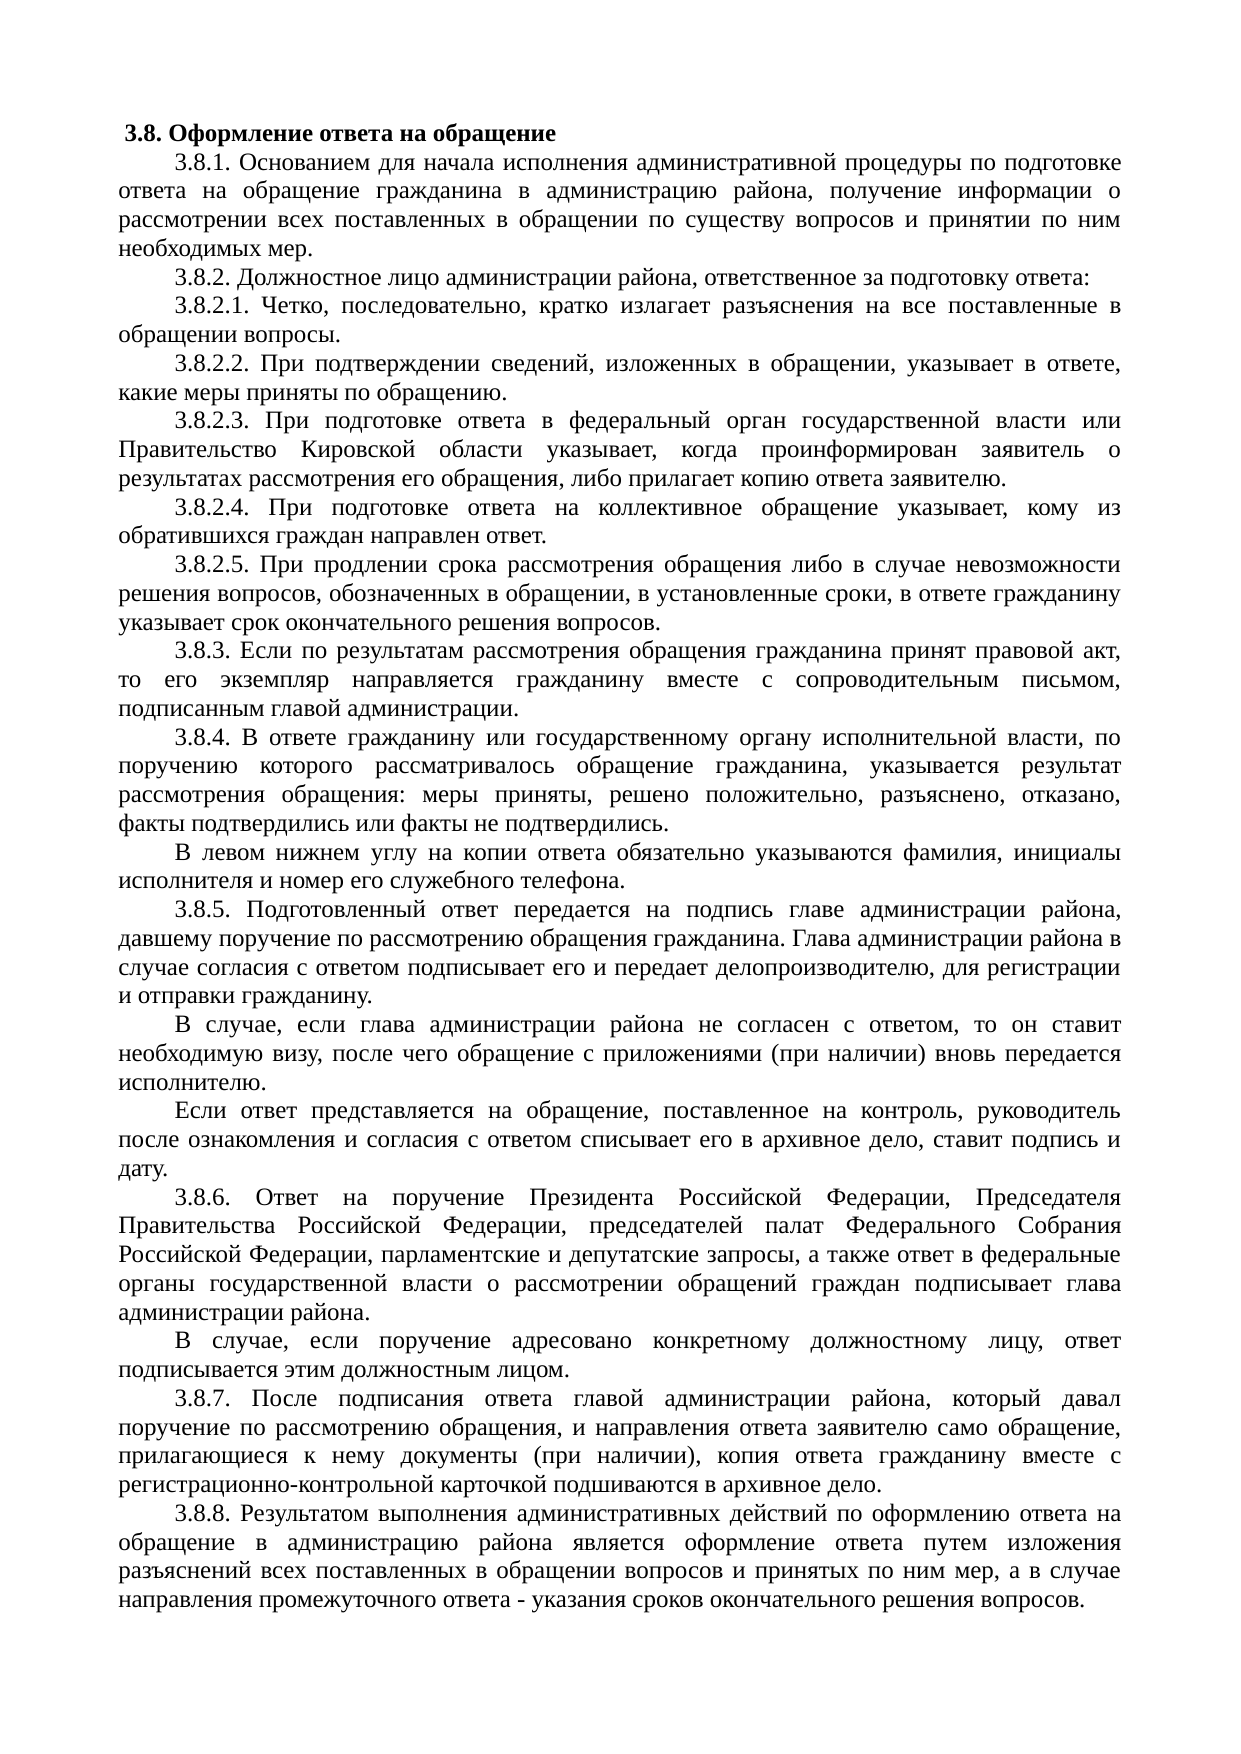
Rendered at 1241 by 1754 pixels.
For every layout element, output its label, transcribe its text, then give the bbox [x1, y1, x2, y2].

text 3.8.1. Основанием для начала исполнения административной процедуры по подготовке ответа на обращение гражданина в администрацию района, получение информации о рассмотрении всех поставленных в обращении по существу вопросов и принятии по ним необходимых мер. [118, 147, 1122, 262]
text 3.8.8. Результатом выполнения административных действий по оформлению ответа на обращение в администрацию района является оформление ответа путем изложения разъяснений всех поставленных в обращении вопросов и принятых по ним мер, а в случае направления промежуточного ответа - указания сроков окончательного решения вопросов. [118, 1498, 1122, 1613]
text 3.8.4. В ответе гражданину или государственному органу исполнительной власти, по поручению которого рассматривалось обращение гражданина, указывается результат рассмотрения обращения: меры приняты, решено положительно, разъяснено, отказано, факты подтвердились или факты не подтвердились. [118, 722, 1122, 837]
text В левом нижнем углу на копии ответа обязательно указываются фамилия, инициалы исполнителя и номер его служебного телефона. [118, 837, 1122, 894]
text 3.8.2.2. При подтверждении сведений, изложенных в обращении, указывает в ответе, какие меры приняты по обращению. [118, 348, 1122, 406]
text 3.8.7. После подписания ответа главой администрации района, который давал поручение по рассмотрению обращения, и направления ответа заявителю само обращение, прилагающиеся к нему документы (при наличии), копия ответа гражданину вместе с регистрационно-контрольной карточкой подшиваются в архивное дело. [118, 1383, 1122, 1498]
text 3.8. Оформление ответа на обращение [118, 118, 1122, 147]
text 3.8.2. Должностное лицо администрации района, ответственное за подготовку ответа: [118, 262, 1122, 291]
text В случае, если поручение адресовано конкретному должностному лицу, ответ подписывается этим должностным лицом. [118, 1326, 1122, 1383]
text 3.8.5. Подготовленный ответ передается на подпись главе администрации района, давшему поручение по рассмотрению обращения гражданина. Глава администрации района в случае согласия с ответом подписывает его и передает делопроизводителю, для регистрации и отправки гражданину. [118, 894, 1122, 1009]
text В случае, если глава администрации района не согласен с ответом, то он ставит необходимую визу, после чего обращение с приложениями (при наличии) вновь передается исполнителю. [118, 1009, 1122, 1096]
text 3.8.2.5. При продлении срока рассмотрения обращения либо в случае невозможности решения вопросов, обозначенных в обращении, в установленные сроки, в ответе гражданину указывает срок окончательного решения вопросов. [118, 549, 1122, 636]
text 3.8.2.4. При подготовке ответа на коллективное обращение указывает, кому из обратившихся граждан направлен ответ. [118, 492, 1122, 549]
text 3.8.3. Если по результатам рассмотрения обращения гражданина принят правовой акт, то его экземпляр направляется гражданину вместе с сопроводительным письмом, подписанным главой администрации. [118, 636, 1122, 722]
text Если ответ представляется на обращение, поставленное на контроль, руководитель после ознакомления и согласия с ответом списывает его в архивное дело, ставит подпись и дату. [118, 1096, 1122, 1182]
text 3.8.2.1. Четко, последовательно, кратко излагает разъяснения на все поставленные в обращении вопросы. [118, 291, 1122, 348]
text 3.8.6. Ответ на поручение Президента Российской Федерации, Председателя Правительства Российской Федерации, председателей палат Федерального Собрания Российской Федерации, парламентские и депутатские запросы, а также ответ в федеральные органы государственной власти о рассмотрении обращений граждан подписывает глава администрации района. [118, 1182, 1122, 1326]
text 3.8.2.3. При подготовке ответа в федеральный орган государственной власти или Правительство Кировской области указывает, когда проинформирован заявитель о результатах рассмотрения его обращения, либо прилагает копию ответа заявителю. [118, 406, 1122, 492]
